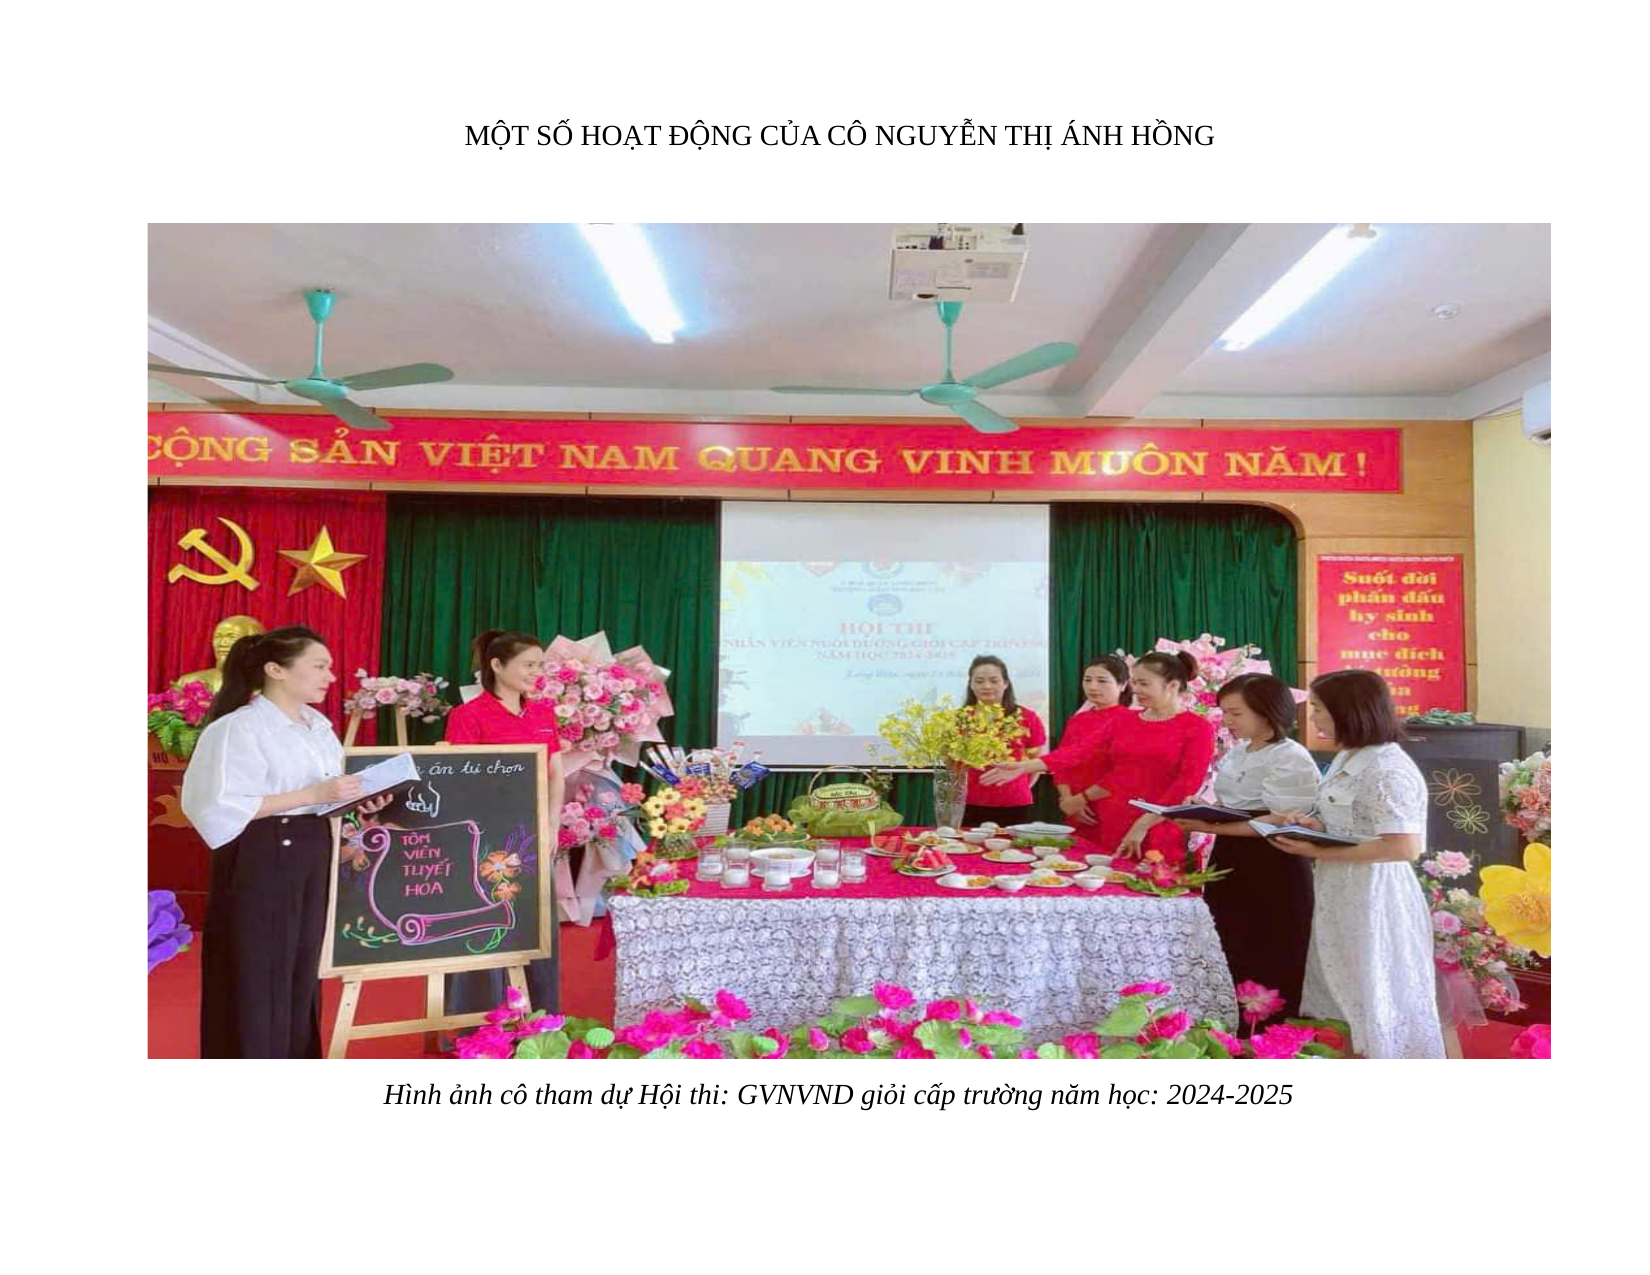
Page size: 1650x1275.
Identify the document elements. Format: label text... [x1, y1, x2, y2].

picture [147, 223, 1551, 1059]
text Hình ảnh cô tham dự Hội thi: GVNVND giỏi cấp trường năm học: 2024-2025 [148, 1077, 1532, 1111]
text MỘT SỐ HOẠT ĐỘNG CỦA CÔ NGUYỄN THỊ ÁNH HỒNG [148, 118, 1532, 152]
